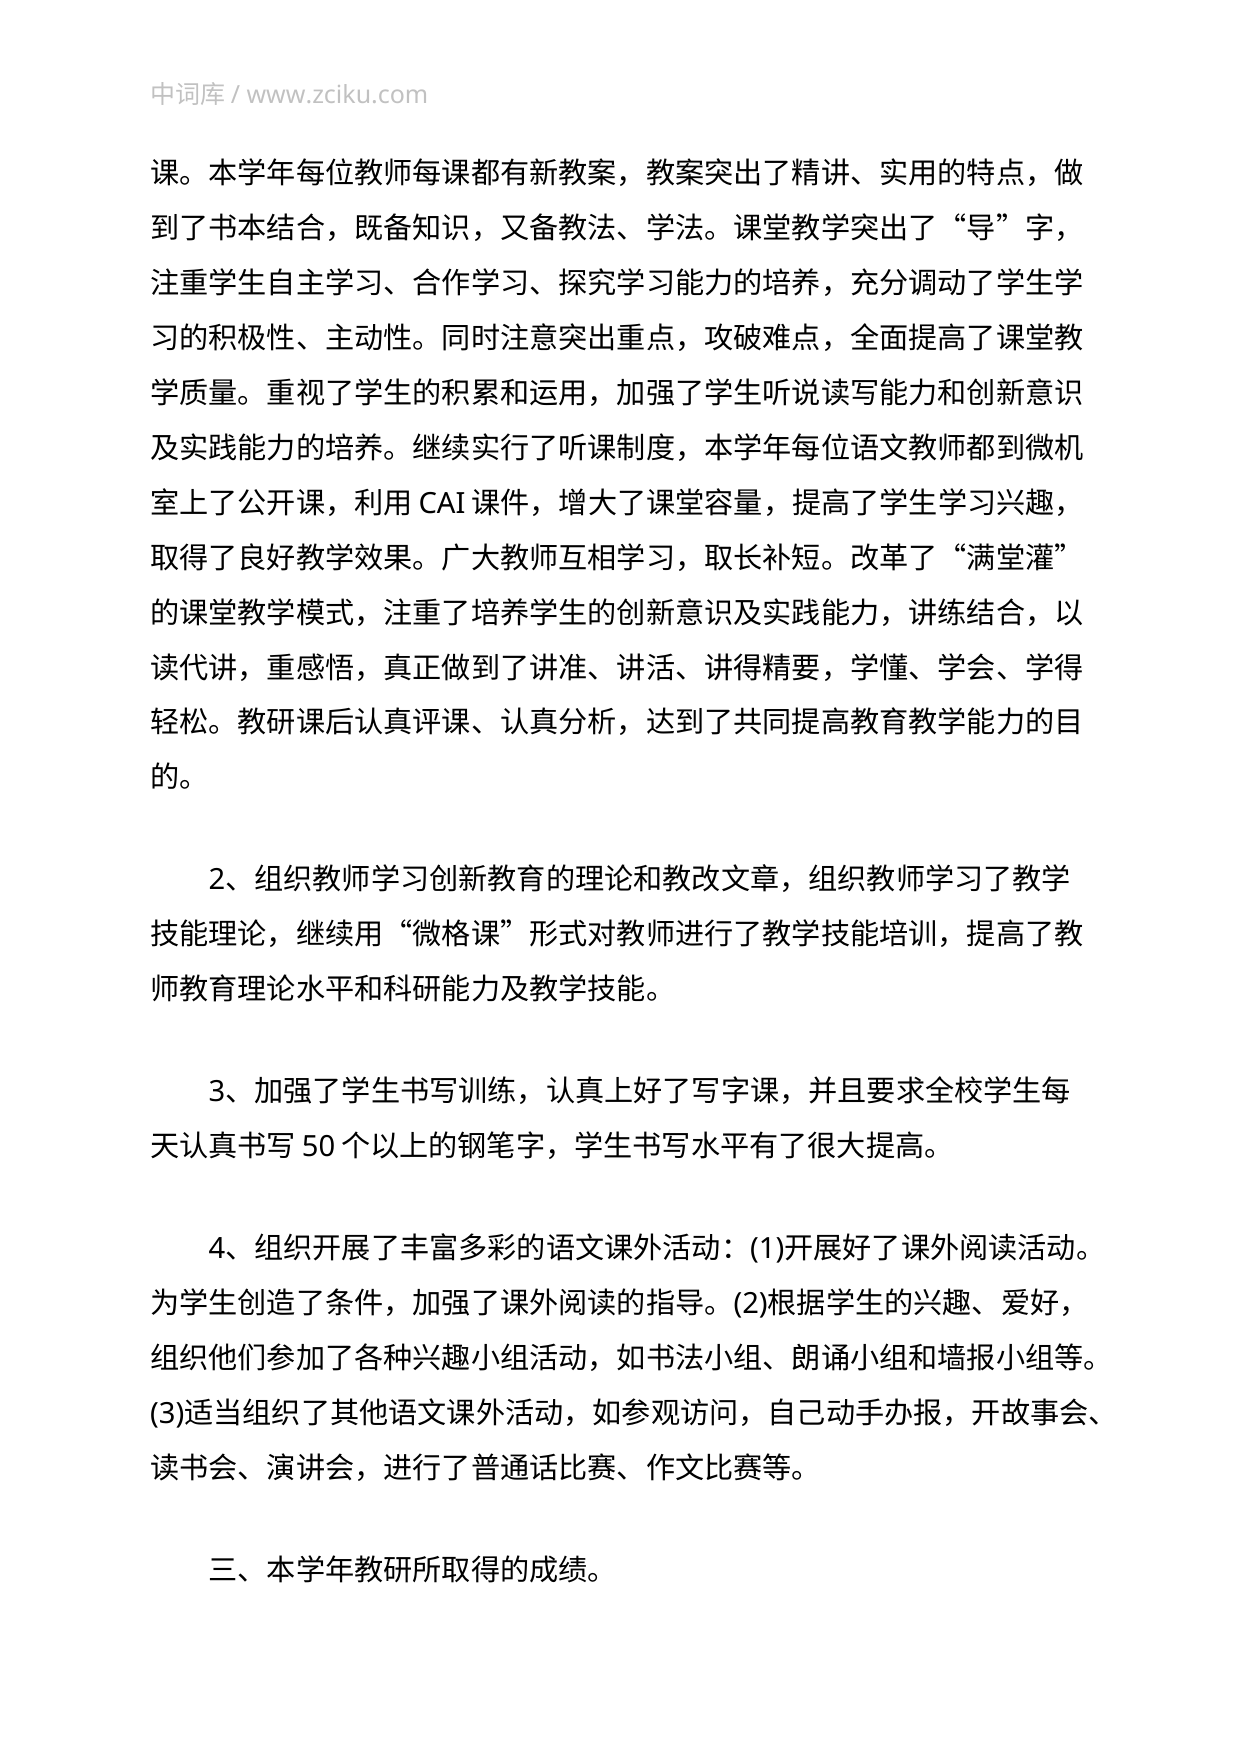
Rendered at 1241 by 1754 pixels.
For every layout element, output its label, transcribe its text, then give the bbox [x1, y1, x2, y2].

text 3、加强了学生书写训练，认真上好了写字课，并且要求全校学生每天认真书写50个以上的钢笔字，学生书写水平有了很大提高。 [150, 1067, 1090, 1165]
text 2、组织教师学习创新教育的理论和教改文章，组织教师学习了教学技能理论，继续用“微格课”形式对教师进行了教学技能培训，提高了教师教育理论水平和科研能力及教学技能。 [150, 856, 1090, 1008]
text 三、本学年教研所取得的成绩。 [150, 1546, 1090, 1588]
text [150, 150, 1090, 796]
text 4、组织开展了丰富多彩的语文课外活动：(1)开展好了课外阅读活动。为学生创造了条件，加强了课外阅读的指导。(2)根据学生的兴趣、爱好，组织他们参加了各种兴趣小组活动，如书法小组、朗诵小组和墙报小组等。(3)适当组织了其他语文课外活动，如参观访问，自己动手办报，开故事会、读书会、演讲会，进行了普通话比赛、作文比赛等。 [150, 1224, 1090, 1487]
